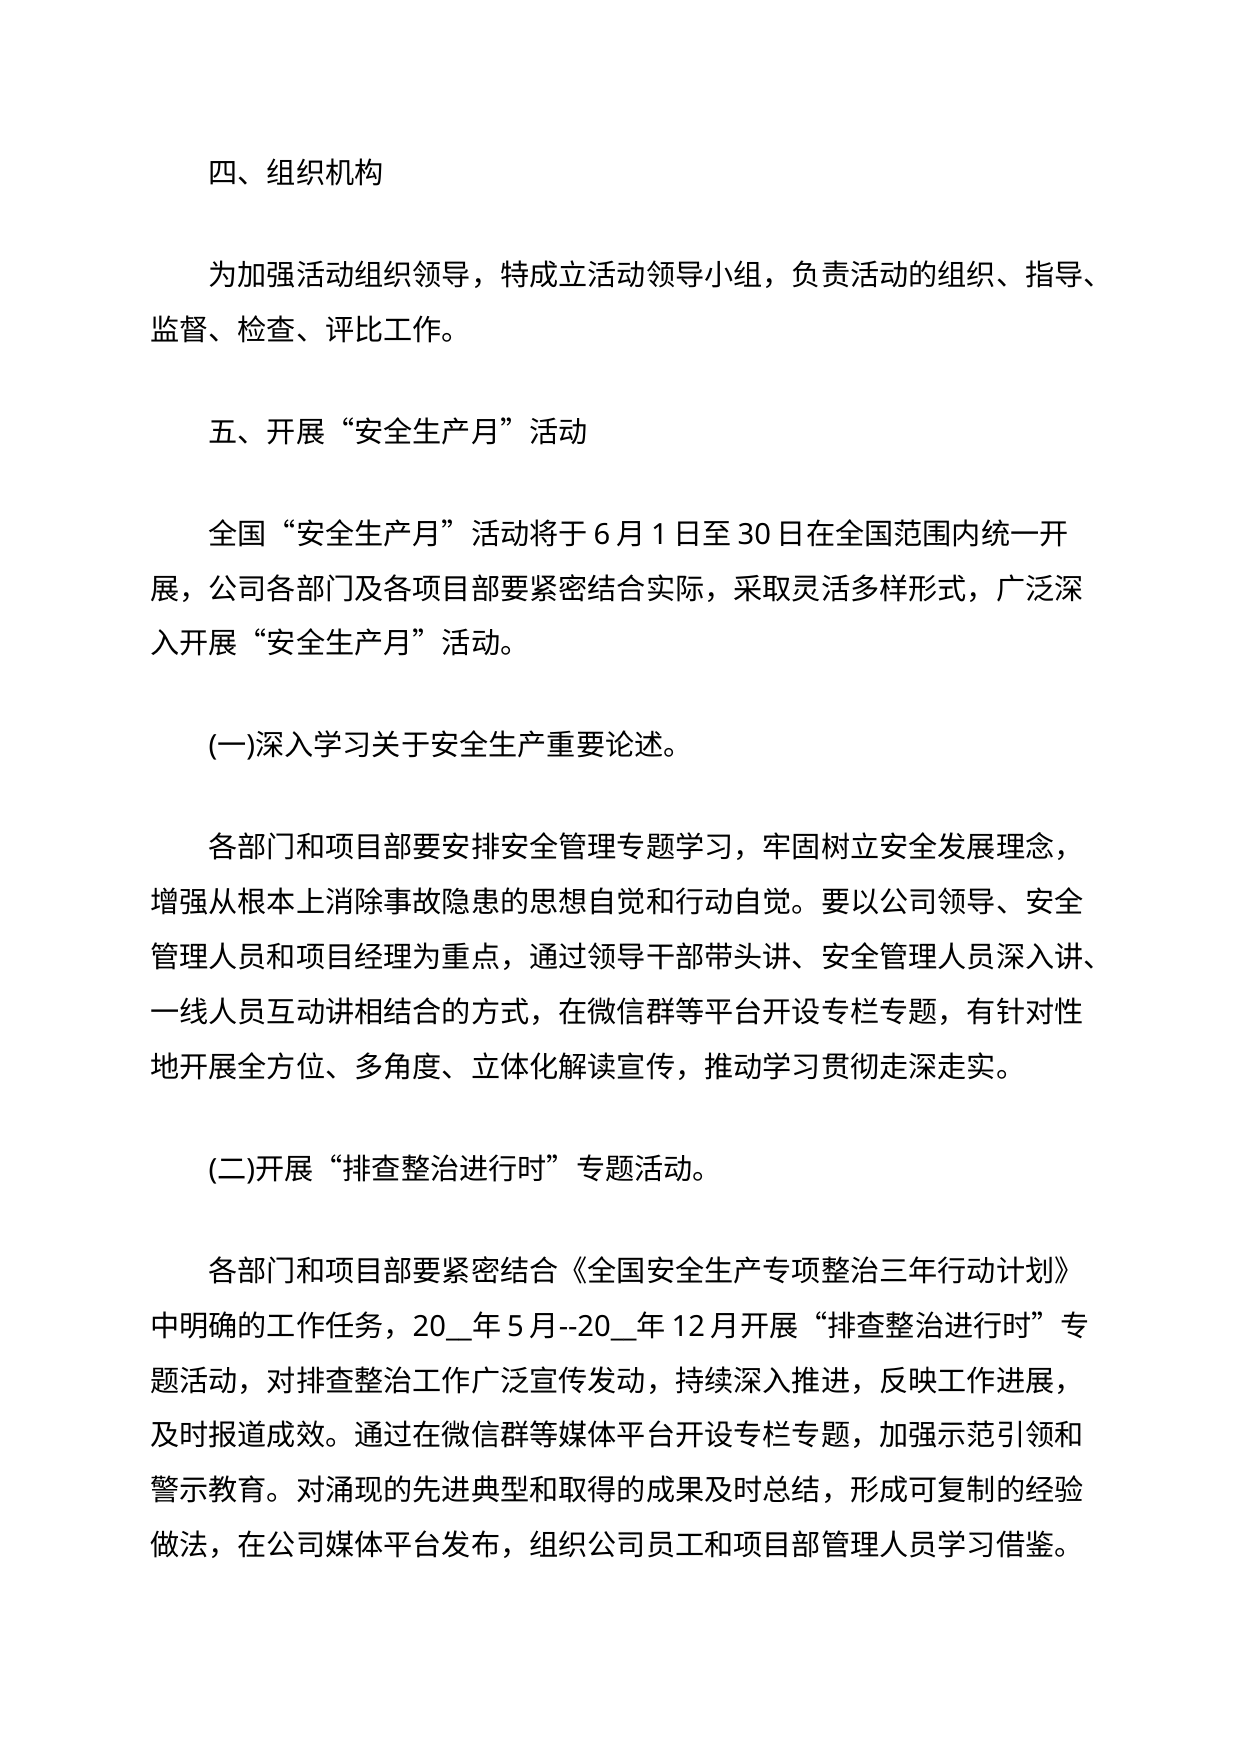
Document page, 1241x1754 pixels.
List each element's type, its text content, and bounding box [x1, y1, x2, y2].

text 四、组织机构 [150, 150, 1090, 192]
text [150, 1247, 1090, 1564]
text 全国“安全生产月”活动将于6月1日至30日在全国范围内统一开展，公司各部门及各项目部要紧密结合实际，采取灵活多样形式，广泛深入开展“安全生产月”活动。 [150, 510, 1090, 662]
text 五、开展“安全生产月”活动 [150, 408, 1090, 451]
text (一)深入学习关于安全生产重要论述。 [150, 722, 1090, 764]
text 为加强活动组织领导，特成立活动领导小组，负责活动的组织、指导、监督、检查、评比工作。 [150, 252, 1090, 349]
text 各部门和项目部要安排安全管理专题学习，牢固树立安全发展理念，增强从根本上消除事故隐患的思想自觉和行动自觉。要以公司领导、安全管理人员和项目经理为重点，通过领导干部带头讲、安全管理人员深入讲、一线人员互动讲相结合的方式，在微信群等平台开设专栏专题，有针对性地开展全方位、多角度、立体化解读宣传，推动学习贯彻走深走实。 [150, 824, 1090, 1086]
text (二)开展“排查整治进行时”专题活动。 [150, 1145, 1090, 1188]
